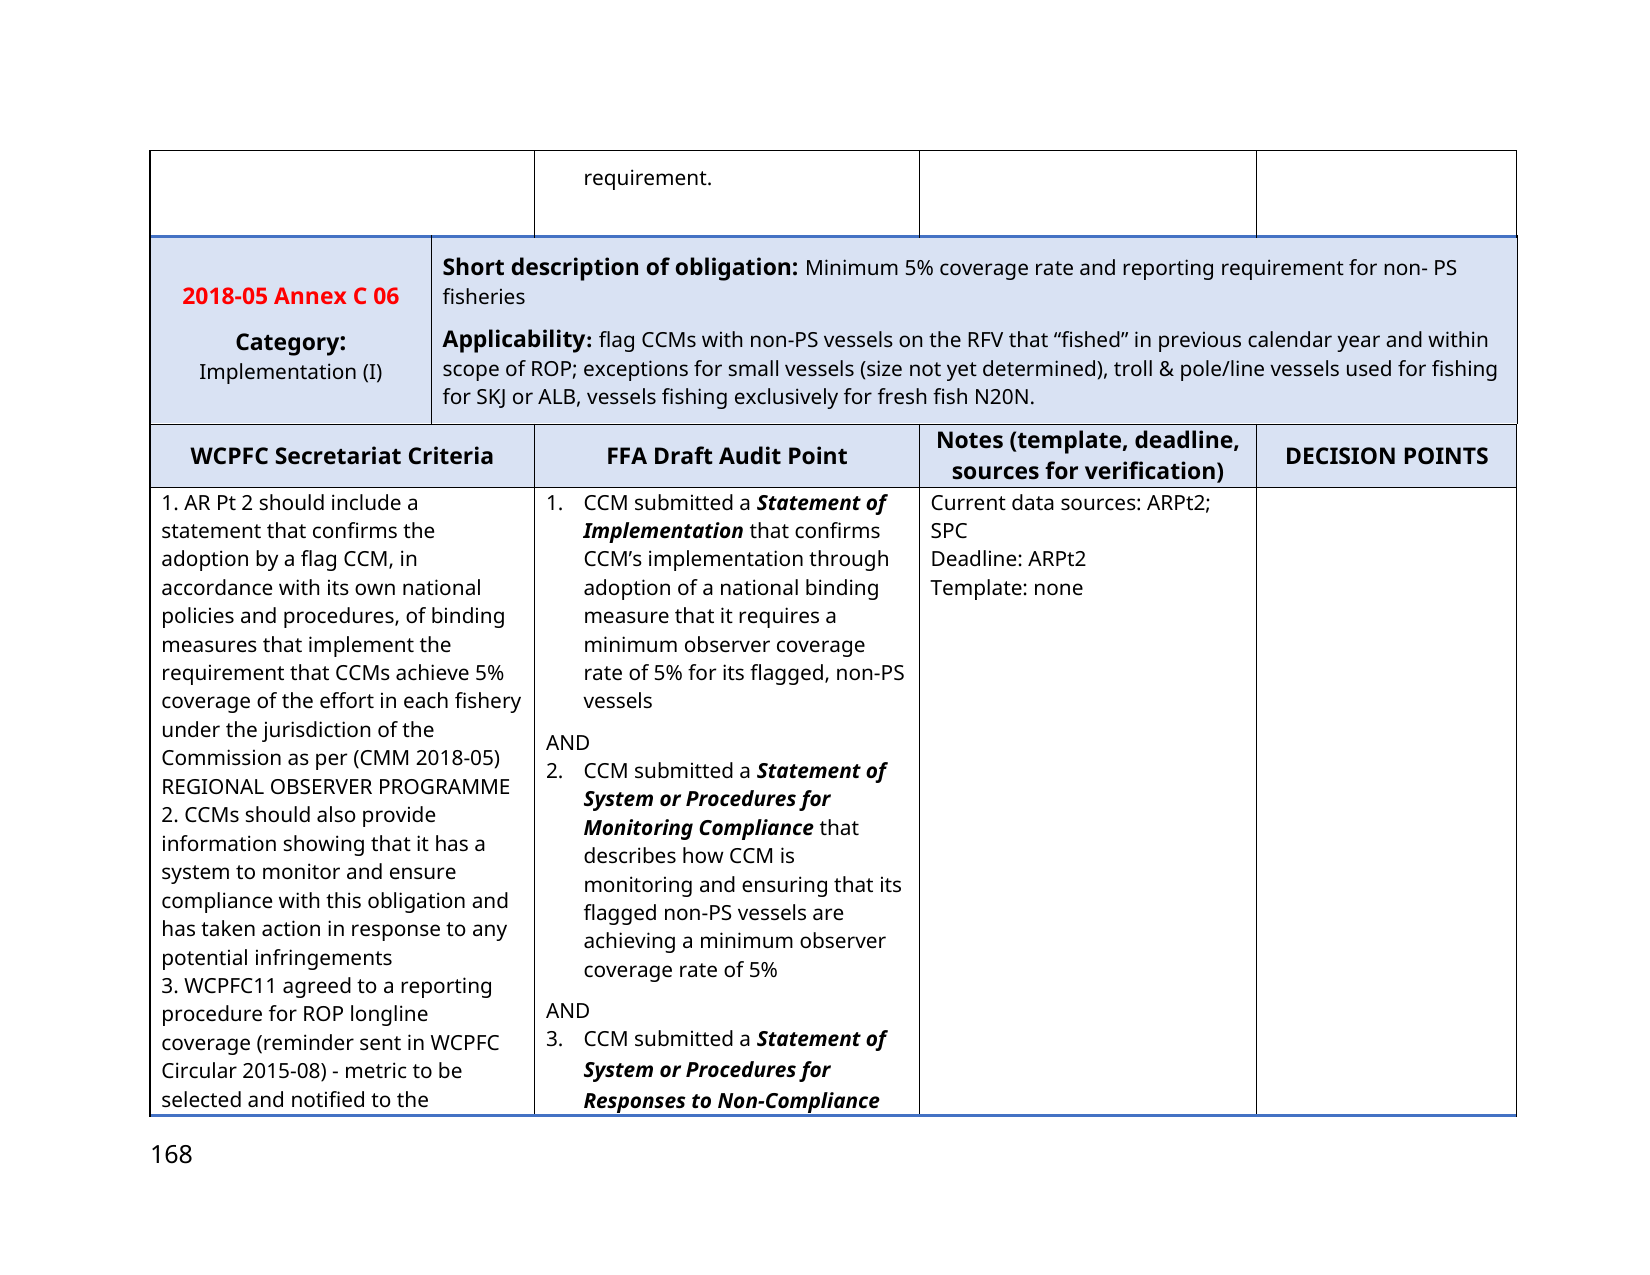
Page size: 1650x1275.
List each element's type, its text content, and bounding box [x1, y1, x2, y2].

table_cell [151, 488, 534, 1114]
table_cell WCPFC Secretariat Criteria [151, 425, 534, 487]
table_cell Notes (template, deadline, sources for verification) [920, 425, 1256, 487]
table_cell [1257, 151, 1516, 235]
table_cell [535, 151, 919, 235]
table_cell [920, 151, 1256, 235]
table_cell DECISION POINTS [1257, 425, 1516, 487]
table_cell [920, 488, 1256, 1114]
table_cell [1257, 488, 1516, 1114]
table_cell 2018-05 Annex C 06 Category: Implementation (I) [151, 238, 431, 423]
table_cell Short description of obligation: Minimum 5% coverage rate and reporting requirement for non- PS fisheries Applicability: flag CCMs with non-PS vessels on the RFV that “fished” in previous calendar year and within scope of ROP; exceptions for small vessels (size not yet determined), troll & pole/line vessels used for fishing for SKJ or ALB, vessels fishing exclusively for fresh fish N20N. [432, 238, 1517, 423]
table_cell FFA Draft Audit Point [535, 425, 919, 487]
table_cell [151, 151, 534, 235]
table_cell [535, 488, 919, 1114]
